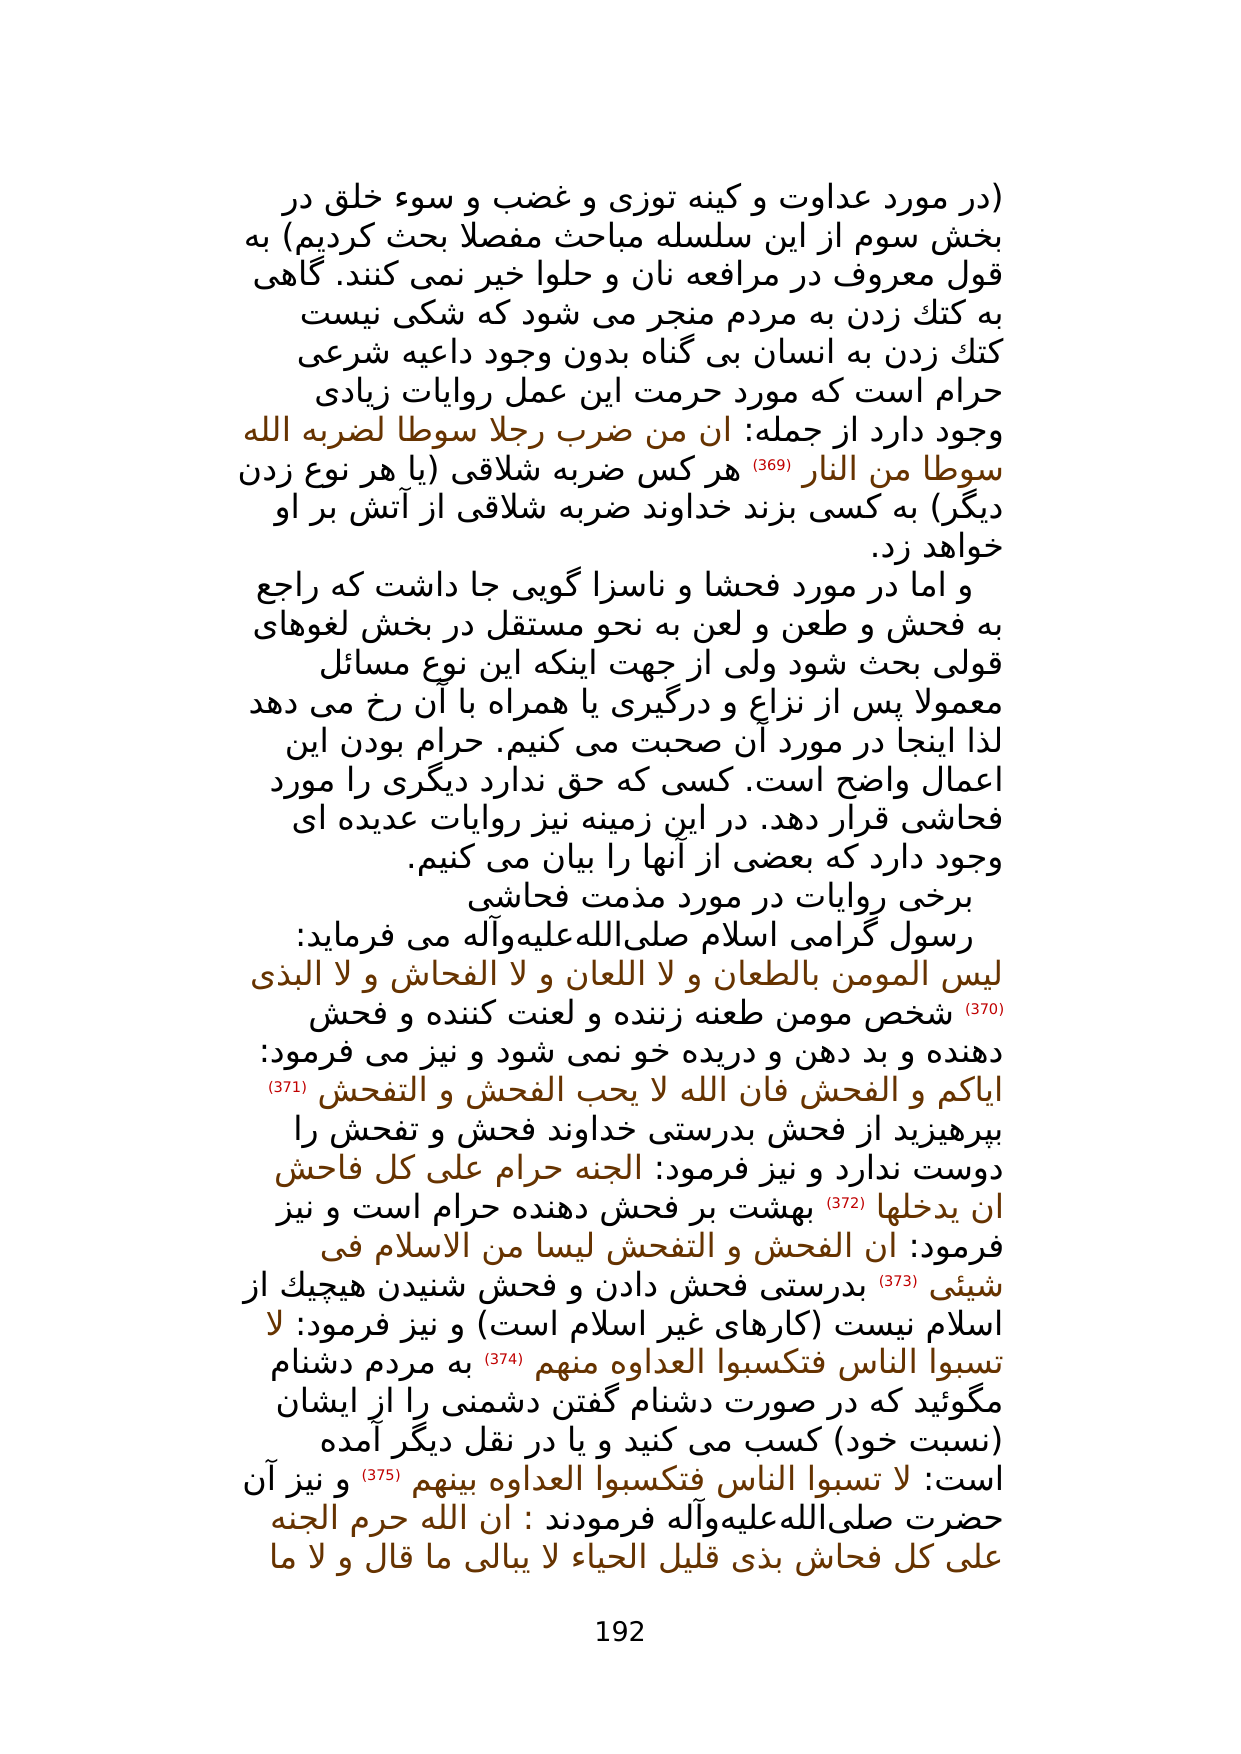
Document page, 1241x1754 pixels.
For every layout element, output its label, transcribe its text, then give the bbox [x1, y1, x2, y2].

text (در مورد عداوت و كينه توزى و غضب و سوء خلق در بخش سوم از اين سلسله مباحث مفصلا بحث كرديم) به قول معروف در مرافعه نان و حلوا خير نمى كنند. گاهى به كتك زدن به مردم منجر مى شود كه شكى نيست كتك زدن به انسان بى گناه بدون وجود داعيه شرعى حرام است كه مورد حرمت اين عمل روايات زيادى وجود دارد از جمله: ان من ضرب رجلا سوطا لضربه الله سوطا من النار (369) هر كس ضربه شلاقى (يا هر نوع زدن ديگر) به كسى بزند خداوند ضربه شلاقى از آتش بر او خواهد زد. [236, 177, 1004, 566]
text و اما در مورد فحشا و ناسزا گويى جا داشت كه راجع به فحش و طعن و لعن به نحو مستقل در بخش لغوهاى قولى بحث شود ولى از جهت اينكه اين نوع مسائل معمولا پس از نزاع و درگيرى يا همراه با آن رخ مى دهد لذا اينجا در مورد آن صحبت مى كنيم. حرام بودن اين اعمال واضح است. كسى كه حق ندارد ديگرى را مورد فحاشى قرار دهد. در اين زمينه نيز روايات عديده اى وجود دارد كه بعضى از آنها را بيان مى كنيم. [236, 566, 1004, 877]
text برخى روايات در مورد مذمت فحاشى [236, 877, 1004, 915]
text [236, 915, 1004, 1576]
